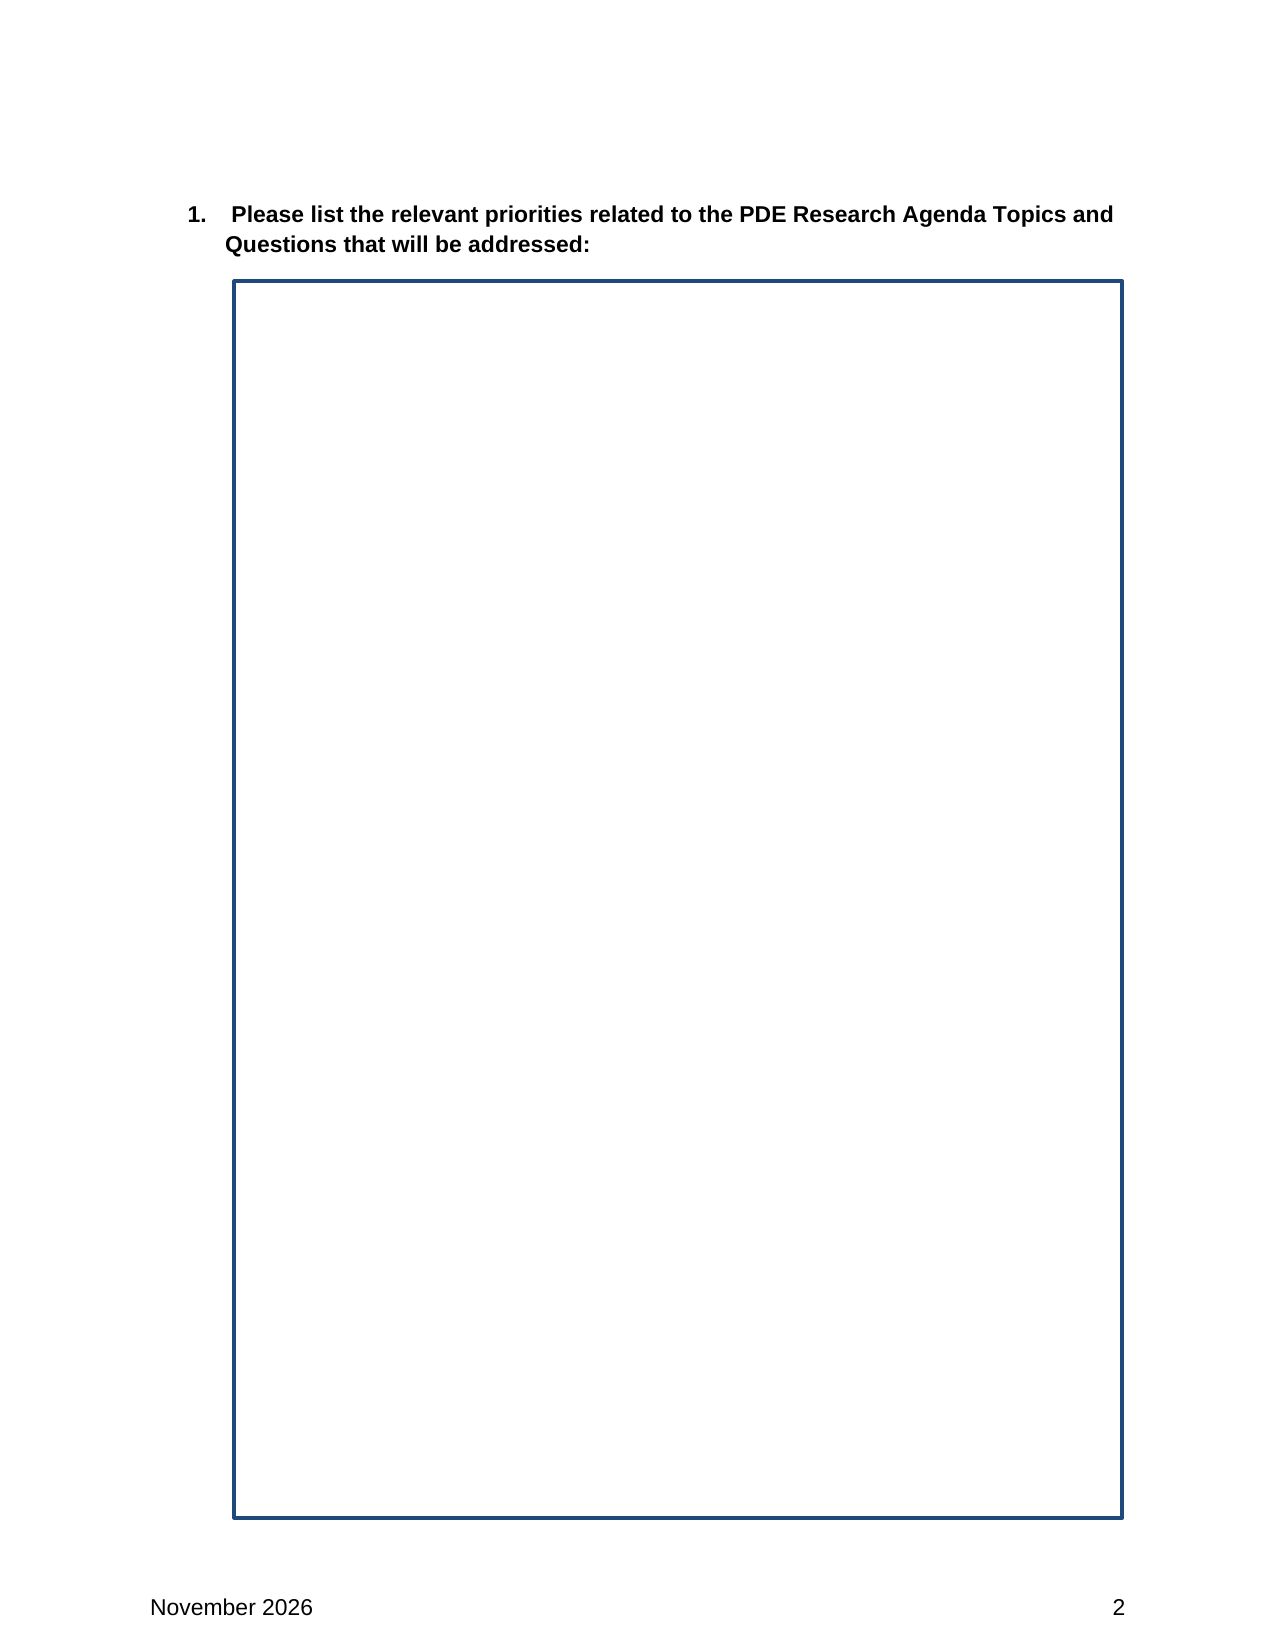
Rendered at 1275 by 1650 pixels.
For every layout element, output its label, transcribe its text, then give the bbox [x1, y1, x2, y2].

list Please list the relevant priorities related to the PDE Research Agenda Topics and Questions that will be addressed: [187, 201, 1125, 258]
